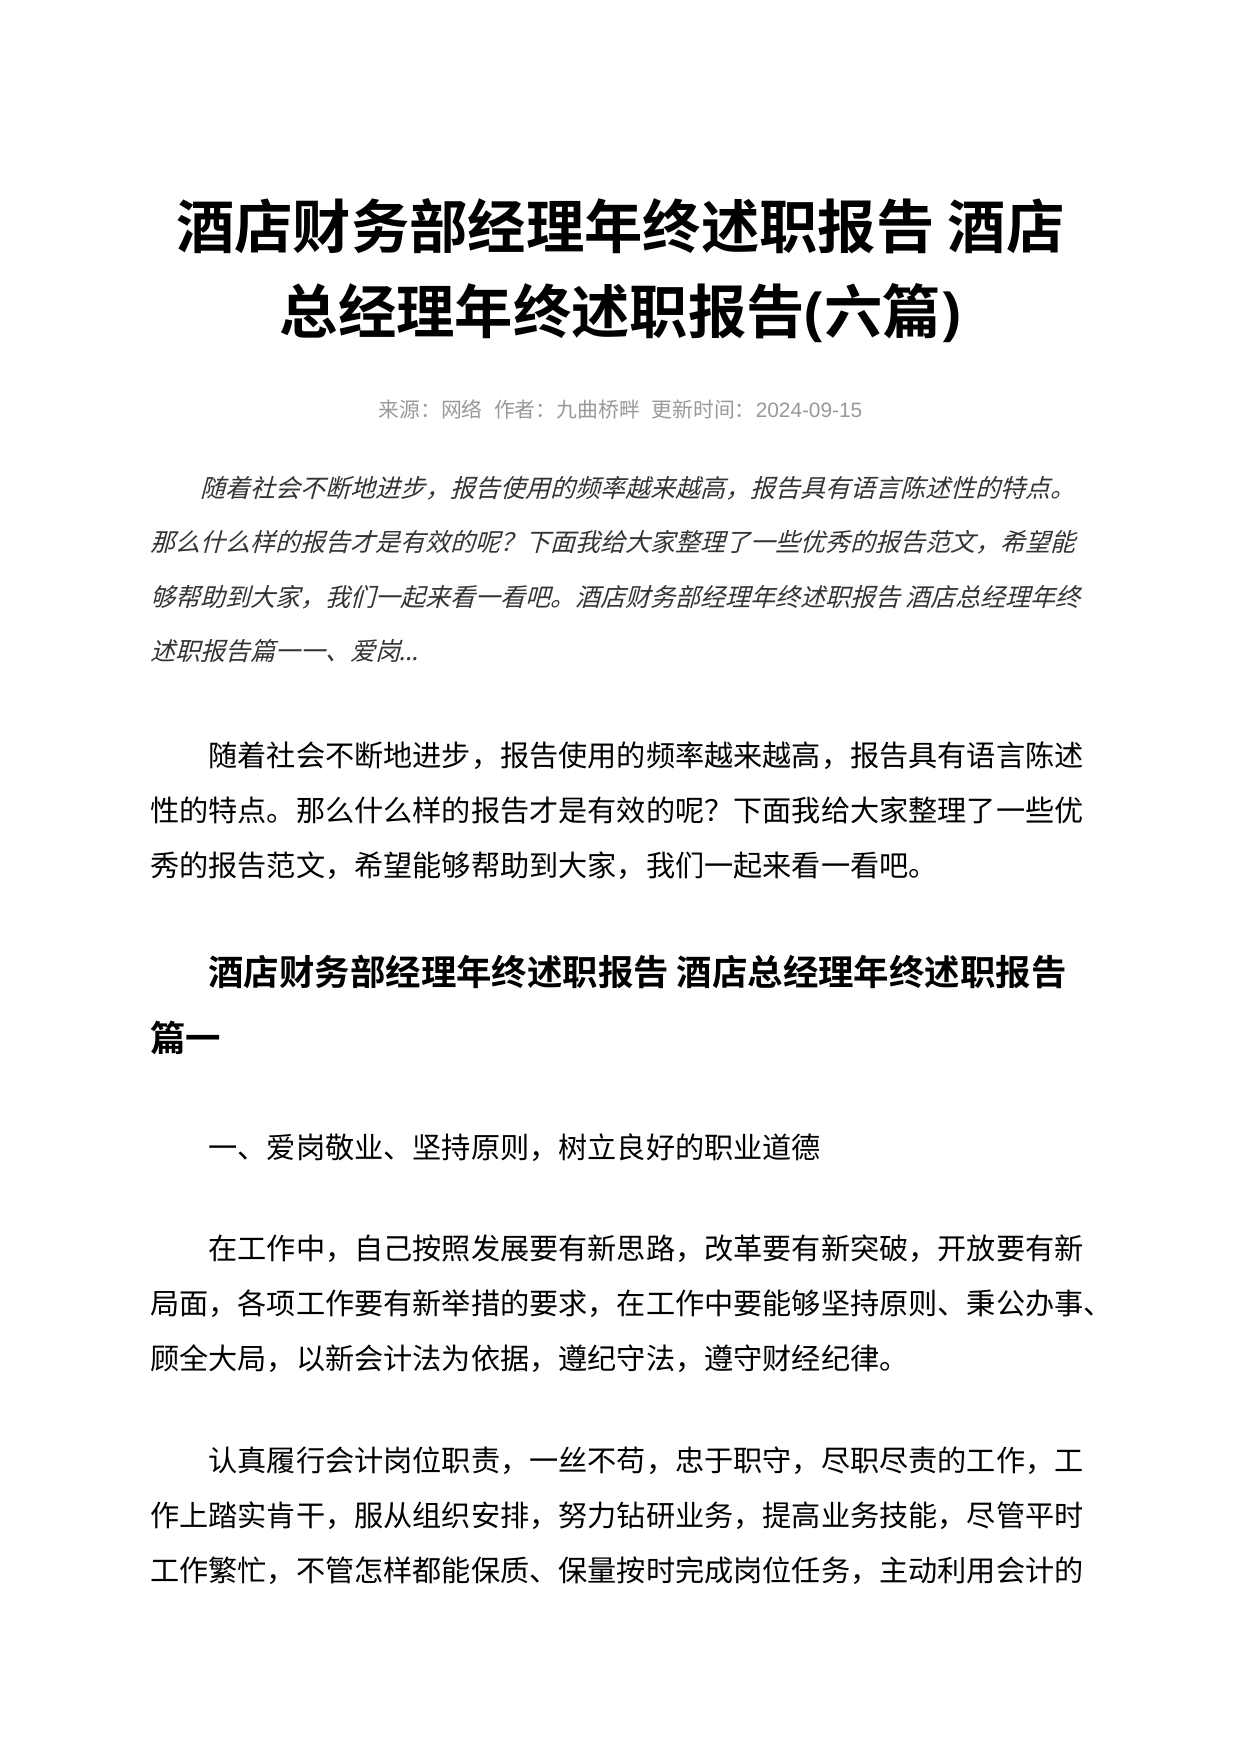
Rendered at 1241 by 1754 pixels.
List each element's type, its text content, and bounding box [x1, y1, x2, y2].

text 随着社会不断地进步，报告使用的频率越来越高，报告具有语言陈述性的特点。那么什么样的报告才是有效的呢？下面我给大家整理了一些优秀的报告范文，希望能够帮助到大家，我们一起来看一看吧。酒店财务部经理年终述职报告 酒店总经理年终述职报告篇一一、爱岗... [150, 468, 1090, 668]
text 来源：网络 作者：九曲桥畔 更新时间：2024-09-15 [150, 397, 1090, 421]
text 一、爱岗敬业、坚持原则，树立良好的职业道德 [150, 1124, 1090, 1166]
subtitle 酒店财务部经理年终述职报告 酒店总经理年终述职报告(六篇) [150, 181, 1090, 351]
text 在工作中，自己按照发展要有新思路，改革要有新突破，开放要有新局面，各项工作要有新举措的要求，在工作中要能够坚持原则、秉公办事、顾全大局，以新会计法为依据，遵纪守法，遵守财经纪律。 [150, 1226, 1090, 1378]
text 随着社会不断地进步，报告使用的频率越来越高，报告具有语言陈述性的特点。那么什么样的报告才是有效的呢？下面我给大家整理了一些优秀的报告范文，希望能够帮助到大家，我们一起来看一看吧。 [150, 733, 1090, 885]
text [150, 1437, 1090, 1589]
text 酒店财务部经理年终述职报告 酒店总经理年终述职报告篇一 [150, 944, 1090, 1062]
